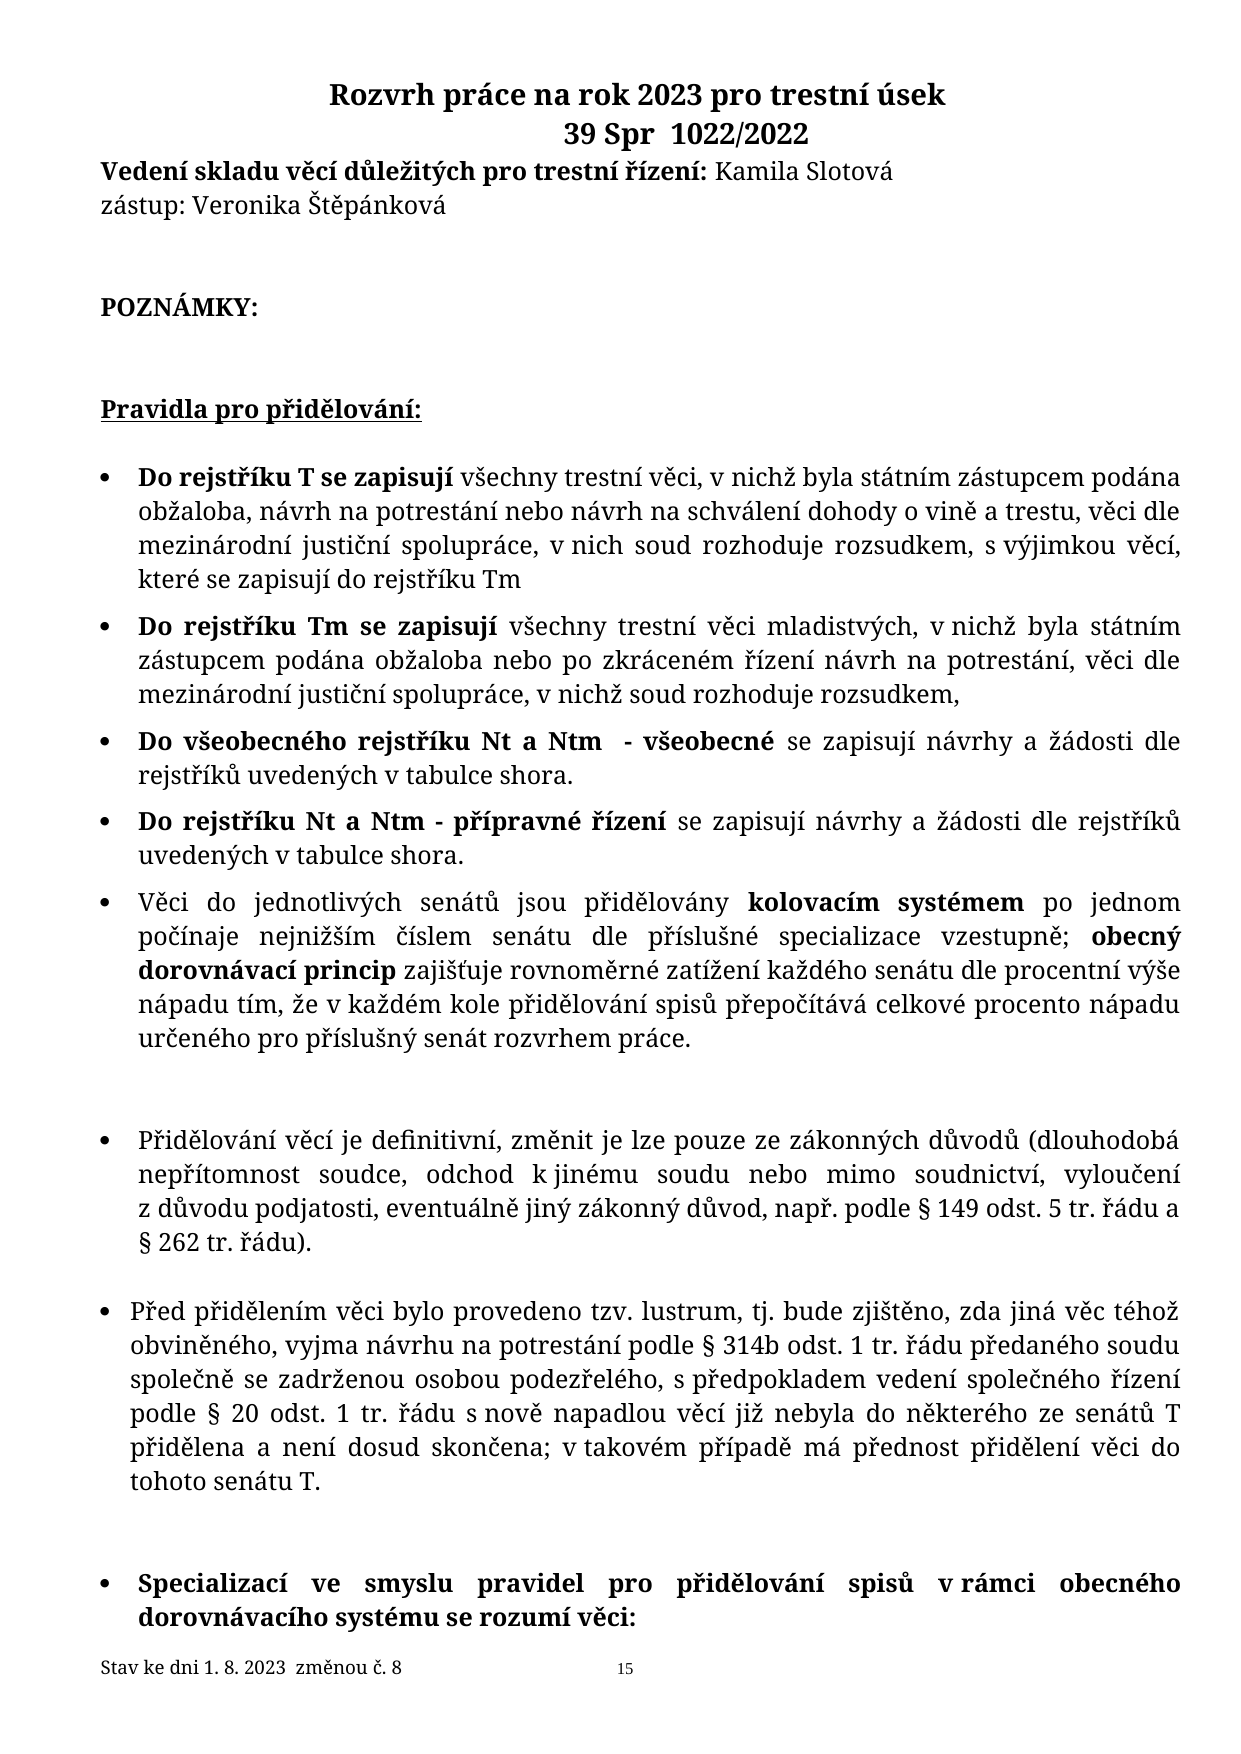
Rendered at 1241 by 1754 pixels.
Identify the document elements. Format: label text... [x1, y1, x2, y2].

list Přidělování věcí je definitivní, změnit je lze pouze ze zákonných důvodů (dlouhodobá nepřítomnost soudce, odchod k jinému soudu nebo mimo soudnictví, vyloučení z důvodu podjatosti, eventuálně jiný zákonný důvod, např. podle § 149 odst. 5 tr. řádu a § 262 tr. řádu). [100, 1123, 1181, 1259]
list Do rejstříku T se zapisují všechny trestní věci, v nichž byla státním zástupcem podána obžaloba, návrh na potrestání nebo návrh na schválení dohody o vině a trestu, věci dle mezinárodní justiční spolupráce, v nich soud rozhoduje rozsudkem, s výjimkou věcí, které se zapisují do rejstříku Tm [100, 460, 1181, 596]
text POZNÁMKY: [100, 289, 1181, 323]
text zástup: Veronika Štěpánková [100, 187, 1181, 221]
list Do rejstříku Nt a Ntm - přípravné řízení se zapisují návrhy a žádosti dle rejstříků uvedených v tabulce shora. [100, 804, 1181, 872]
list Věci do jednotlivých senátů jsou přidělovány kolovacím systémem po jednom počínaje nejnižším číslem senátu dle příslušné specializace vzestupně; obecný dorovnávací princip zajišťuje rovnoměrné zatížení každého senátu dle procentní výše nápadu tím, že v každém kole přidělování spisů přepočítává celkové procento nápadu určeného pro příslušný senát rozvrhem práce. [100, 884, 1181, 1055]
list Do všeobecného rejstříku Nt a Ntm - všeobecné se zapisují návrhy a žádosti dle rejstříků uvedených v tabulce shora. [100, 723, 1181, 791]
text Pravidla pro přidělování: [100, 392, 1181, 426]
list Specializací ve smyslu pravidel pro přidělování spisů v rámci obecného dorovnávacího systému se rozumí věci: [100, 1566, 1181, 1634]
list Před přidělením věci bylo provedeno tzv. lustrum, tj. bude zjištěno, zda jiná věc téhož obviněného, vyjma návrhu na potrestání podle § 314b odst. 1 tr. řádu předaného soudu společně se zadrženou osobou podezřelého, s předpokladem vedení společného řízení podle § 20 odst. 1 tr. řádu s nově napadlou věcí již nebyla do některého ze senátů T přidělena a není dosud skončena; v takovém případě má přednost přidělení věci do tohoto senátu T. [100, 1293, 1181, 1498]
text Vedení skladu věcí důležitých pro trestní řízení: Kamila Slotová [100, 153, 1181, 187]
list Do rejstříku Tm se zapisují všechny trestní věci mladistvých, v nichž byla státním zástupcem podána obžaloba nebo po zkráceném řízení návrh na potrestání, věci dle mezinárodní justiční spolupráce, v nichž soud rozhoduje rozsudkem, [100, 608, 1181, 711]
